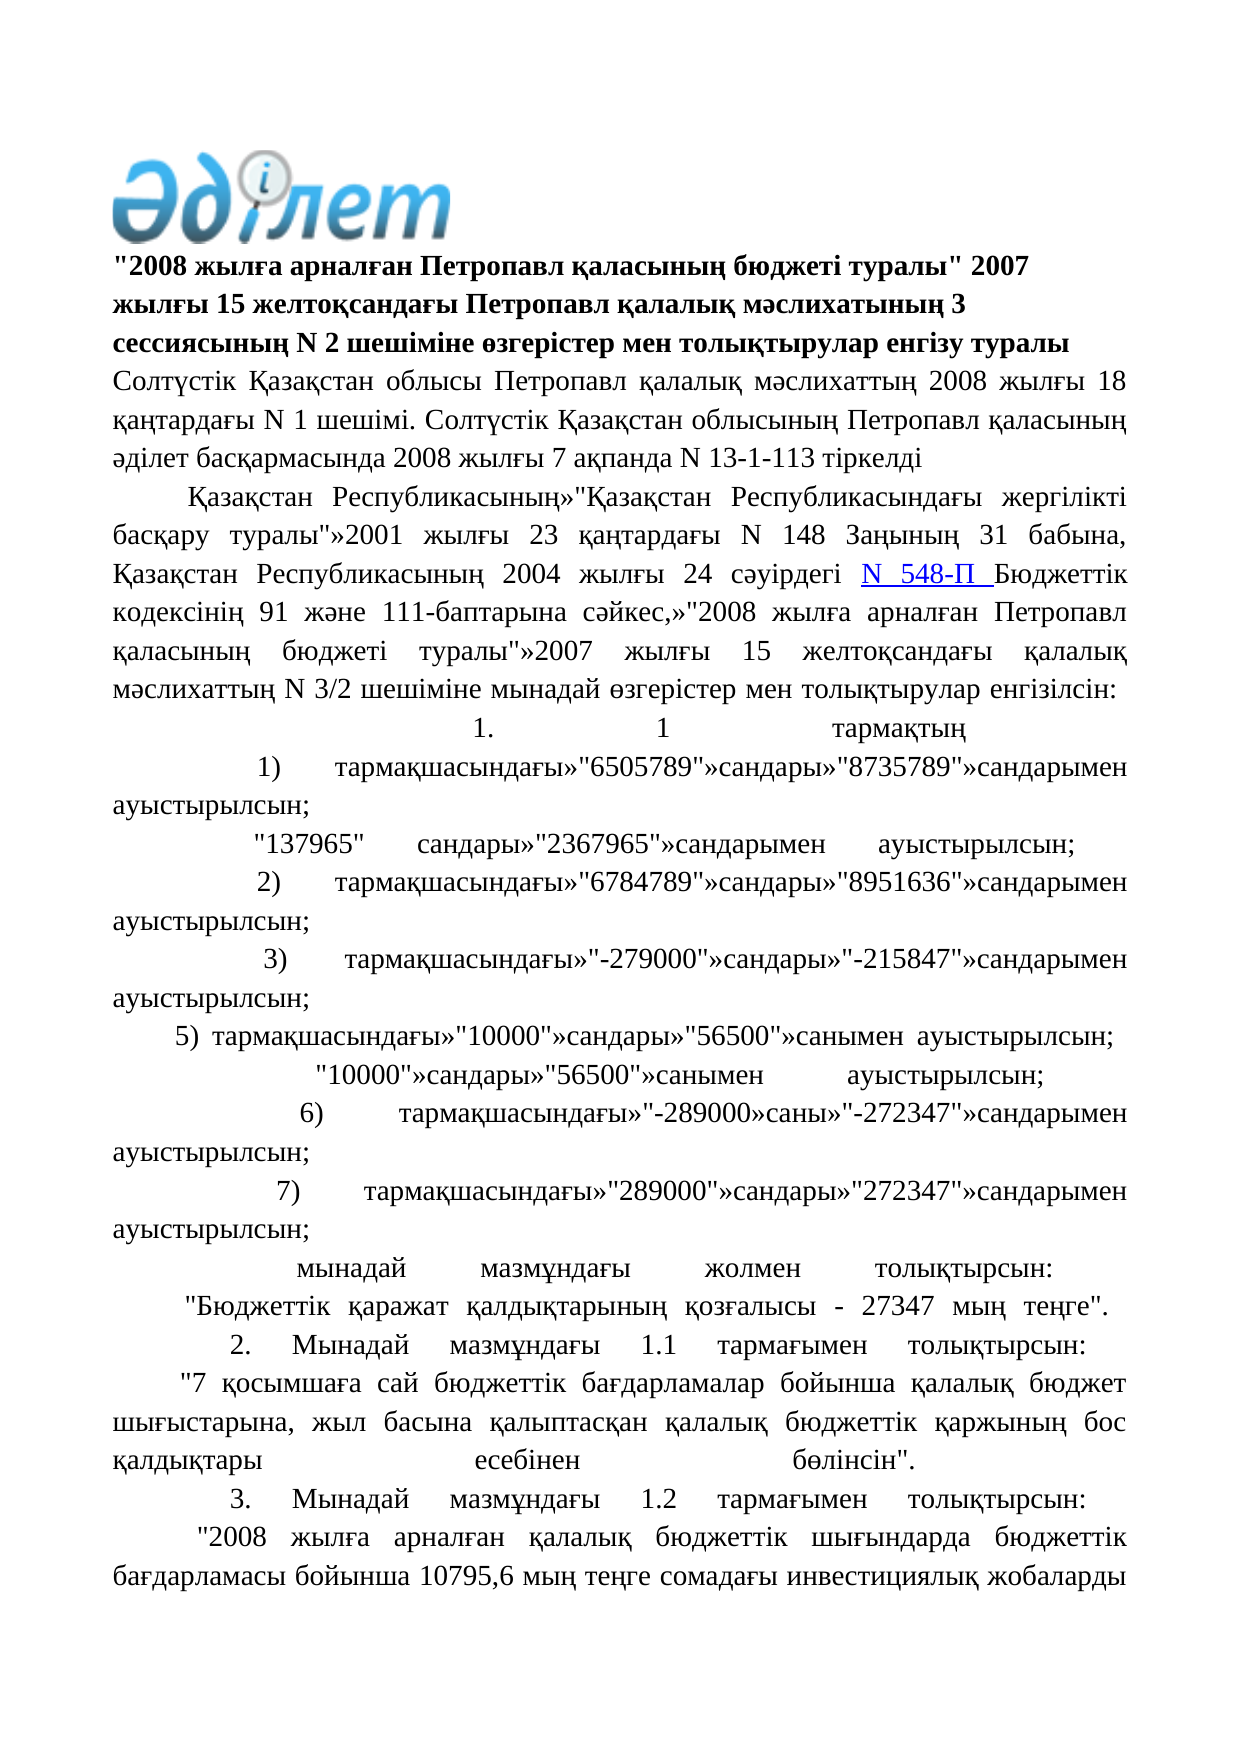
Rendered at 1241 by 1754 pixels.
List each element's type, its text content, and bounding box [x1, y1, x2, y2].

text "2008 жылға арналған Петропавл қаласының бюджеті туралы" 2007 жылғы 15 желтоқсандағы Петропавл қалалық мәслихатының 3 сессиясының N 2 шешіміне өзгерістер мен толықтырулар енгізу туралы [112, 248, 1128, 358]
picture [112, 150, 451, 244]
text Солтүстік Қазақстан облысы Петропавл қалалық мәслихаттың 2008 жылғы 18 қаңтардағы N 1 шешімі. Солтүстік Қазақстан облысының Петропавл қаласының әділет басқармасында 2008 жылғы 7 ақпанда N 13-1-113 тіркелді [112, 363, 1128, 474]
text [112, 479, 1128, 1592]
